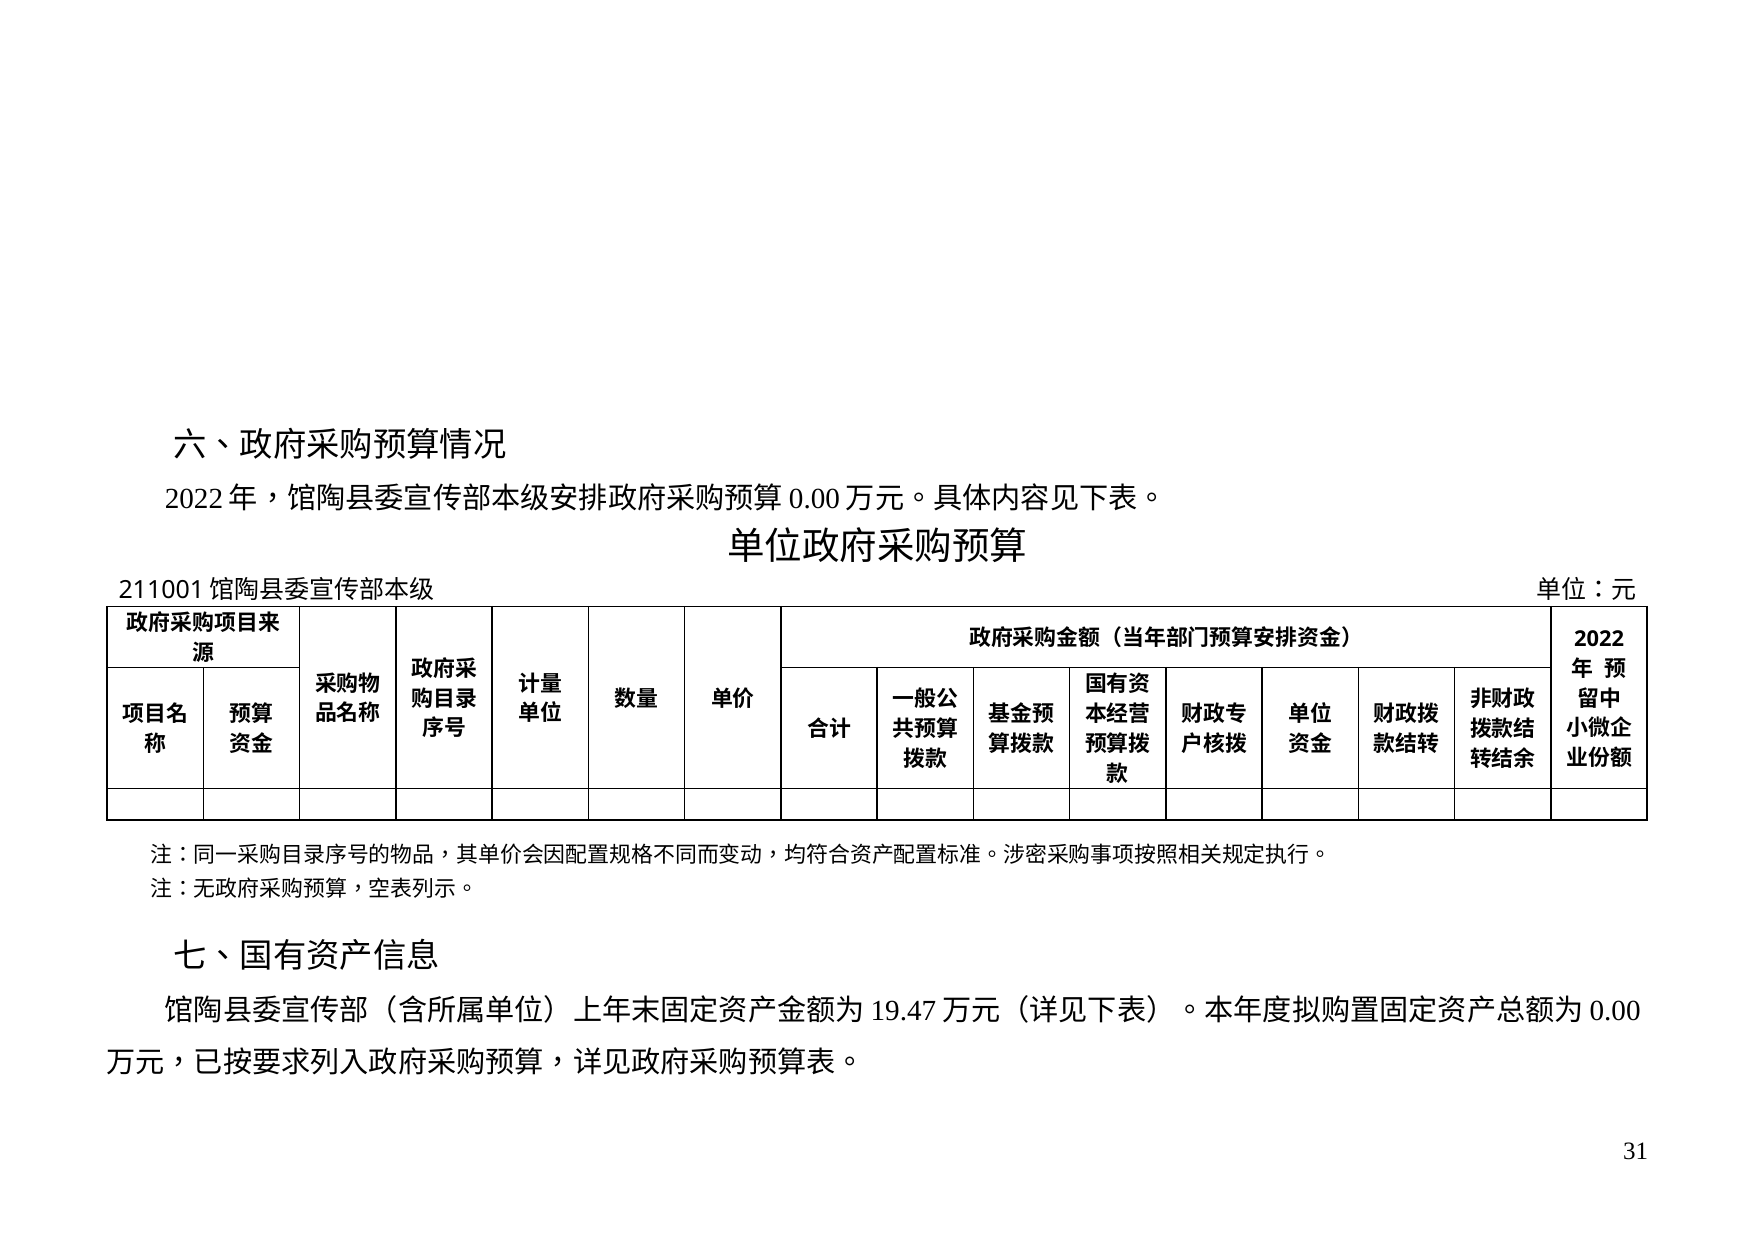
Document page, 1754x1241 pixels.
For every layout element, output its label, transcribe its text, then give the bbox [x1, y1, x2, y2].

text 单位政府采购预算 [106, 519, 1648, 570]
table_cell 项目名称 [108, 668, 203, 788]
text 六、政府采购预算情况 [106, 421, 1648, 466]
table_cell [300, 789, 395, 819]
table_cell [1167, 789, 1261, 819]
table_cell 财政专户核拨 [1167, 668, 1261, 788]
table_cell [397, 789, 491, 819]
table_cell 计量 单位 [493, 607, 588, 788]
table_cell 非财政 拨款结 转结余 [1455, 668, 1550, 788]
table_cell [589, 789, 684, 819]
text 七、国有资产信息 [106, 932, 1648, 978]
table_cell [1070, 789, 1165, 819]
table_cell 国有资本经营预算拨款 [1070, 668, 1165, 788]
table_cell 数量 [589, 607, 684, 788]
text 注：无政府采购预算，空表列示。 [106, 873, 1648, 902]
table_cell [108, 789, 203, 819]
table_cell 政府采购项目来源 [108, 607, 299, 667]
table_cell [974, 789, 1069, 819]
text 馆陶县委宣传部（含所属单位）上年末固定资产金额为19.47万元（详见下表）。本年度拟购置固定资产总额为0.00万元，已按要求列入政府采购预算，详见政府采购预算表。 [106, 979, 1648, 1083]
table_cell 采购物品名称 [300, 607, 395, 788]
table_cell 合计 [782, 668, 876, 788]
table_header 211001馆陶县委宣传部本级 [108, 572, 780, 606]
table_cell 预算 资金 [204, 668, 299, 788]
table_cell 2022年 预留中 小微企 业份额 [1552, 607, 1646, 788]
table_cell [1263, 789, 1358, 819]
table_header 单位：元 [782, 572, 1646, 606]
table_cell 单价 [685, 607, 780, 788]
table_cell [782, 789, 876, 819]
table_cell 政府采购金额（当年部门预算安排资金） [782, 607, 1550, 667]
table_cell [685, 789, 780, 819]
table_cell [878, 789, 973, 819]
table_cell 财政拨 款结转 [1359, 668, 1454, 788]
table_cell [493, 789, 588, 819]
table_cell [1359, 789, 1454, 819]
table_cell 政府采购目录序号 [397, 607, 491, 788]
table_cell [1552, 789, 1646, 819]
table_cell 基金预算拨款 [974, 668, 1069, 788]
text 2022年，馆陶县委宣传部本级安排政府采购预算0.00万元。具体内容见下表。 [106, 467, 1648, 519]
text 注：同一采购目录序号的物品，其单价会因配置规格不同而变动，均符合资产配置标准。涉密采购事项按照相关规定执行。 [106, 821, 1648, 873]
table_cell 单位 资金 [1263, 668, 1358, 788]
table_cell [204, 789, 299, 819]
table_cell 一般公共预算拨款 [878, 668, 973, 788]
table_cell [1455, 789, 1550, 819]
